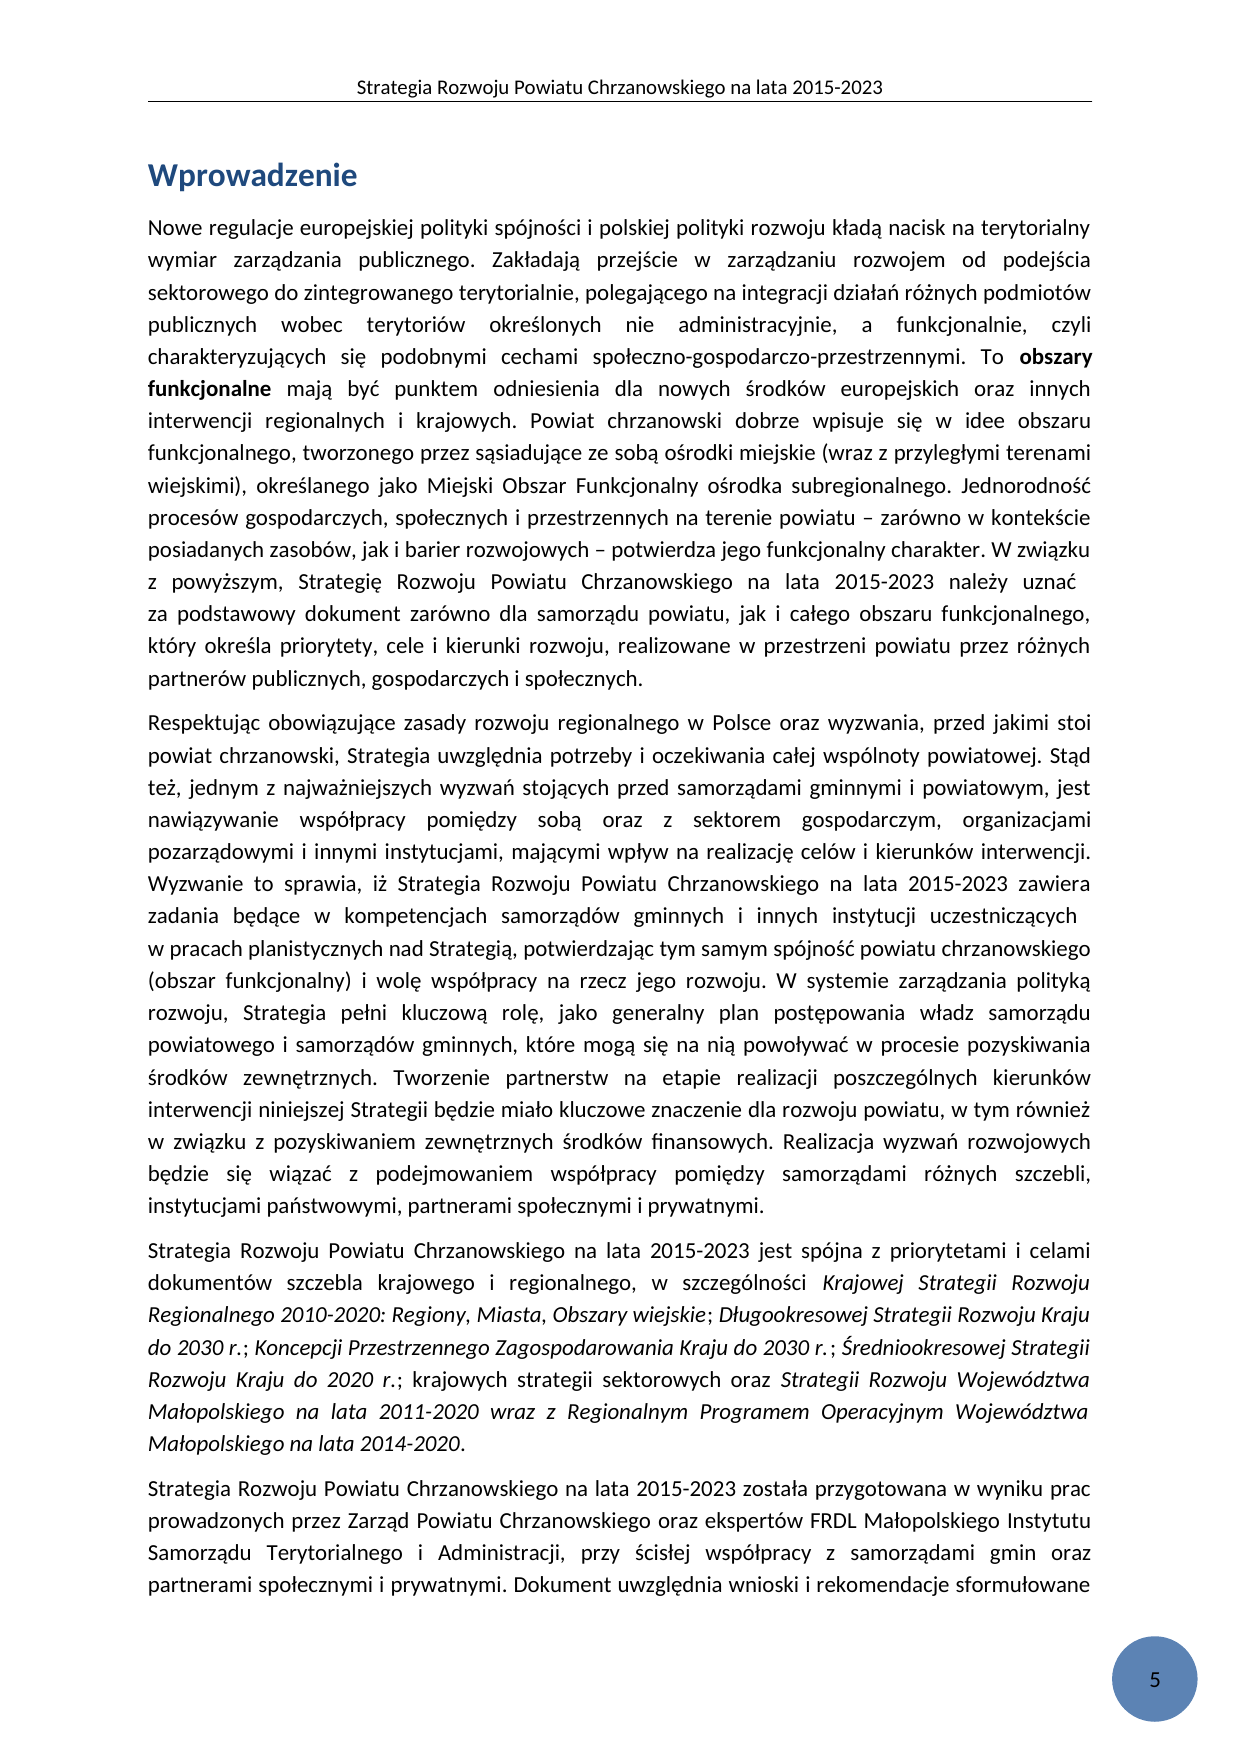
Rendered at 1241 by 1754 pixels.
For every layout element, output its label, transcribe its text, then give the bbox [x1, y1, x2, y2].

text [148, 1474, 1092, 1598]
subtitle Wprowadzenie [148, 154, 1092, 195]
text Nowe regulacje europejskiej polityki spójności i polskiej polityki rozwoju kładą nacisk na terytorialny wymiar zarządzania publicznego. Zakładają przejście w zarządzaniu rozwojem od podejścia sektorowego do zintegrowanego terytorialnie, polegającego na integracji działań różnych podmiotów publicznych wobec terytoriów określonych nie administracyjnie, a funkcjonalnie, czyli charakteryzujących się podobnymi cechami społeczno-gospodarczo-przestrzennymi. To obszary funkcjonalne mają być punktem odniesienia dla nowych środków europejskich oraz innych interwencji regionalnych i krajowych. Powiat chrzanowski dobrze wpisuje się w idee obszaru funkcjonalnego, tworzonego przez sąsiadujące ze sobą ośrodki miejskie (wraz z przyległymi terenami wiejskimi), określanego jako Miejski Obszar Funkcjonalny ośrodka subregionalnego. Jednorodność procesów gospodarczych, społecznych i przestrzennych na terenie powiatu – zarówno w kontekście posiadanych zasobów, jak i barier rozwojowych – potwierdza jego funkcjonalny charakter. W związku z powyższym, Strategię Rozwoju Powiatu Chrzanowskiego na lata 2015-2023 należy uznać za podstawowy dokument zarówno dla samorządu powiatu, jak i całego obszaru funkcjonalnego, który określa priorytety, cele i kierunki rozwoju, realizowane w przestrzeni powiatu przez różnych partnerów publicznych, gospodarczych i społecznych. [148, 213, 1092, 692]
text Strategia Rozwoju Powiatu Chrzanowskiego na lata 2015-2023 jest spójna z priorytetami i celami dokumentów szczebla krajowego i regionalnego, w szczególności Krajowej Strategii Rozwoju Regionalnego 2010-2020: Regiony, Miasta, Obszary wiejskie; Długookresowej Strategii Rozwoju Kraju do 2030 r.; Koncepcji Przestrzennego Zagospodarowania Kraju do 2030 r.; Średniookresowej Strategii Rozwoju Kraju do 2020 r.; krajowych strategii sektorowych oraz Strategii Rozwoju Województwa Małopolskiego na lata 2011-2020 wraz z Regionalnym Programem Operacyjnym Województwa Małopolskiego na lata 2014-2020. [148, 1236, 1092, 1457]
text Respektując obowiązujące zasady rozwoju regionalnego w Polsce oraz wyzwania, przed jakimi stoi powiat chrzanowski, Strategia uwzględnia potrzeby i oczekiwania całej wspólnoty powiatowej. Stąd też, jednym z najważniejszych wyzwań stojących przed samorządami gminnymi i powiatowym, jest nawiązywanie współpracy pomiędzy sobą oraz z sektorem gospodarczym, organizacjami pozarządowymi i innymi instytucjami, mającymi wpływ na realizację celów i kierunków interwencji. Wyzwanie to sprawia, iż Strategia Rozwoju Powiatu Chrzanowskiego na lata 2015-2023 zawiera zadania będące w kompetencjach samorządów gminnych i innych instytucji uczestniczących w pracach planistycznych nad Strategią, potwierdzając tym samym spójność powiatu chrzanowskiego (obszar funkcjonalny) i wolę współpracy na rzecz jego rozwoju. W systemie zarządzania polityką rozwoju, Strategia pełni kluczową rolę, jako generalny plan postępowania władz samorządu powiatowego i samorządów gminnych, które mogą się na nią powoływać w procesie pozyskiwania środków zewnętrznych. Tworzenie partnerstw na etapie realizacji poszczególnych kierunków interwencji niniejszej Strategii będzie miało kluczowe znaczenie dla rozwoju powiatu, w tym również w związku z pozyskiwaniem zewnętrznych środków finansowych. Realizacja wyzwań rozwojowych będzie się wiązać z podejmowaniem współpracy pomiędzy samorządami różnych szczebli, instytucjami państwowymi, partnerami społecznymi i prywatnymi. [148, 708, 1092, 1219]
